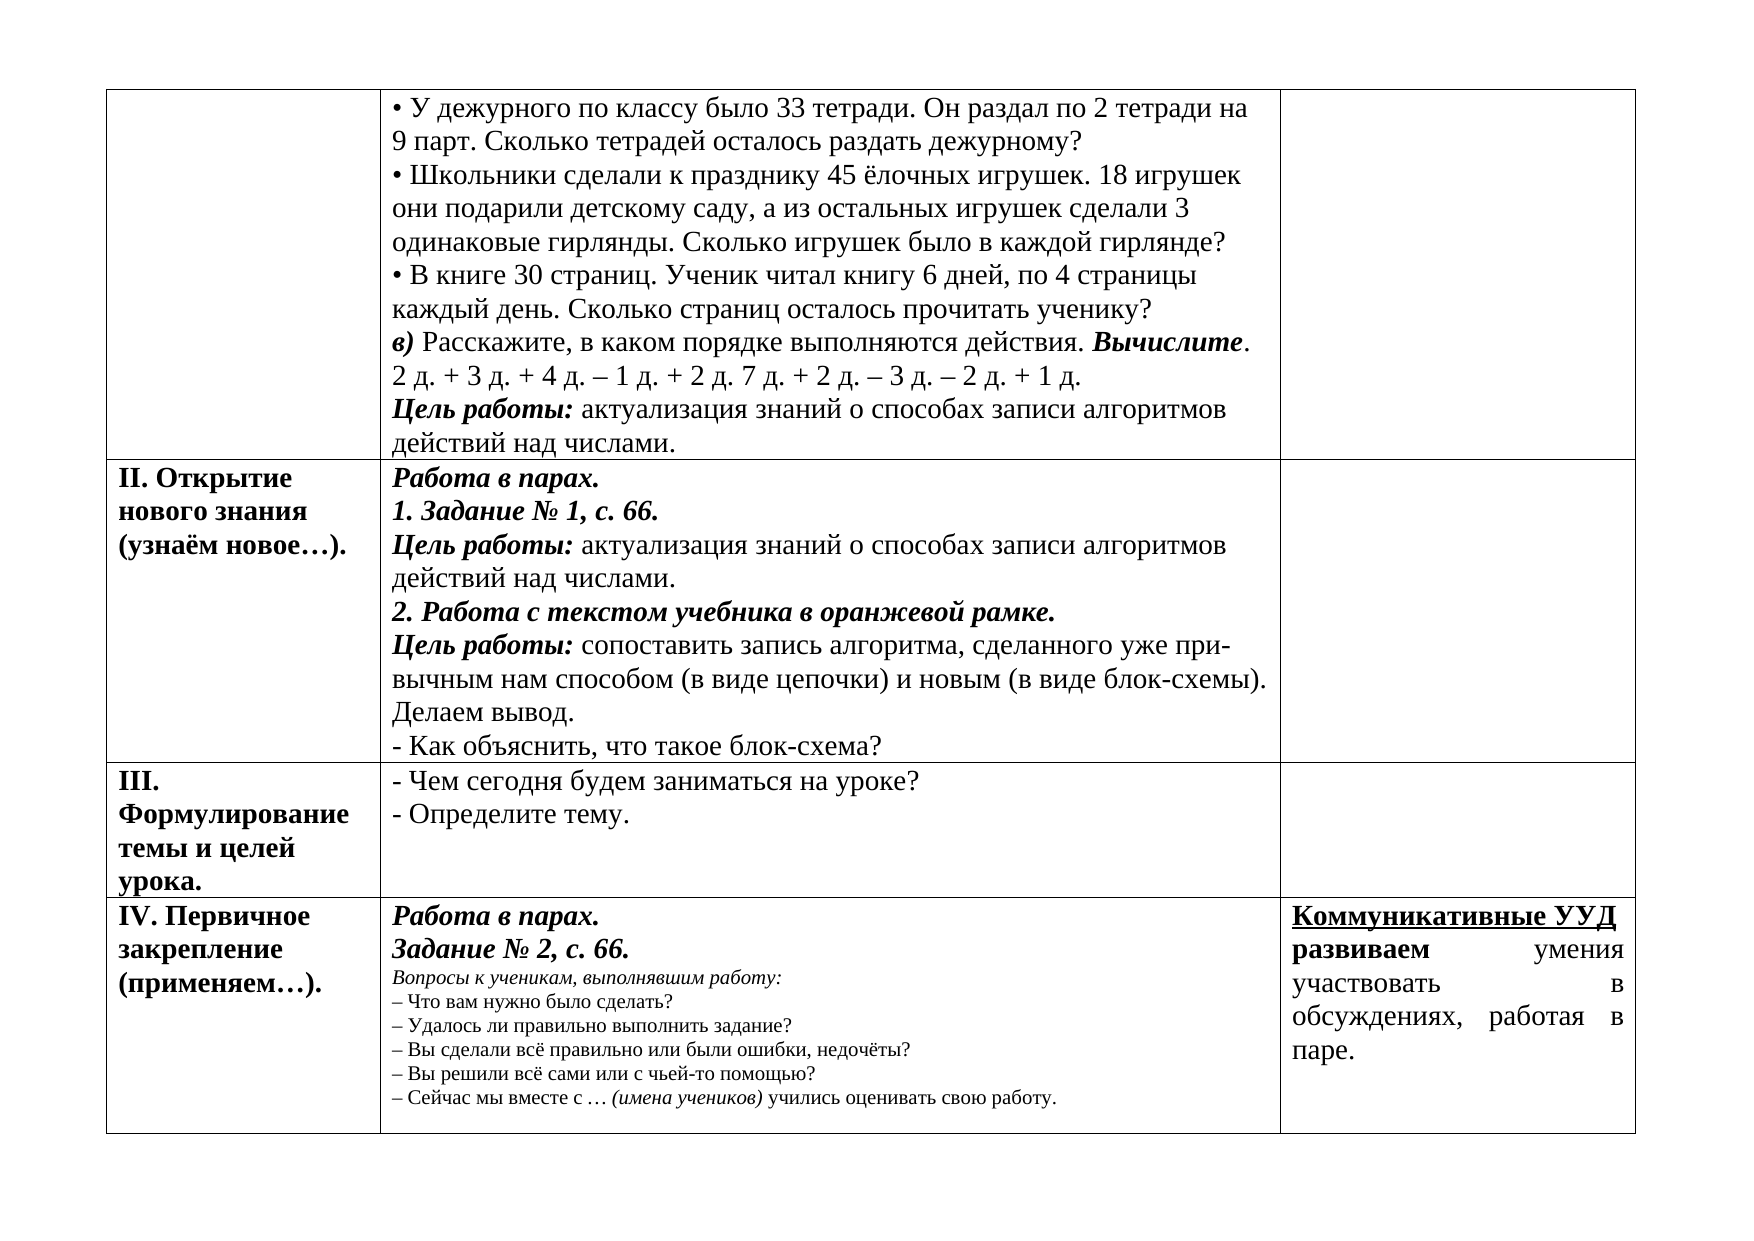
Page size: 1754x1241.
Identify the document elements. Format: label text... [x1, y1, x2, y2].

table_cell II. Открытие нового знания (узнаём новое…). [107, 460, 380, 762]
table_cell [1281, 460, 1635, 762]
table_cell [381, 90, 1280, 459]
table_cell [107, 90, 380, 459]
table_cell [1281, 898, 1635, 1133]
table_cell III. Формулирование темы и целей урока. [107, 763, 380, 897]
table_cell Работа в парах. 1. Задание № 1, с. 66. Цель работы: актуализация знаний о способах записи алгоритмов действий над числами. 2. Работа с текстом учебника в оранжевой рамке. Цель работы: сопоставить запись алгоритма, сделанного уже при- вычным нам способом (в виде цепочки) и новым (в виде блок-схемы). Делаем вывод. - Как объяснить, что такое блок-схема? [381, 460, 1280, 762]
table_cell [1281, 90, 1635, 459]
table_cell [1281, 763, 1635, 897]
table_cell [381, 898, 1280, 1133]
table_cell - Чем сегодня будем заниматься на уроке? - Определите тему. [381, 763, 1280, 897]
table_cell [107, 898, 380, 1133]
